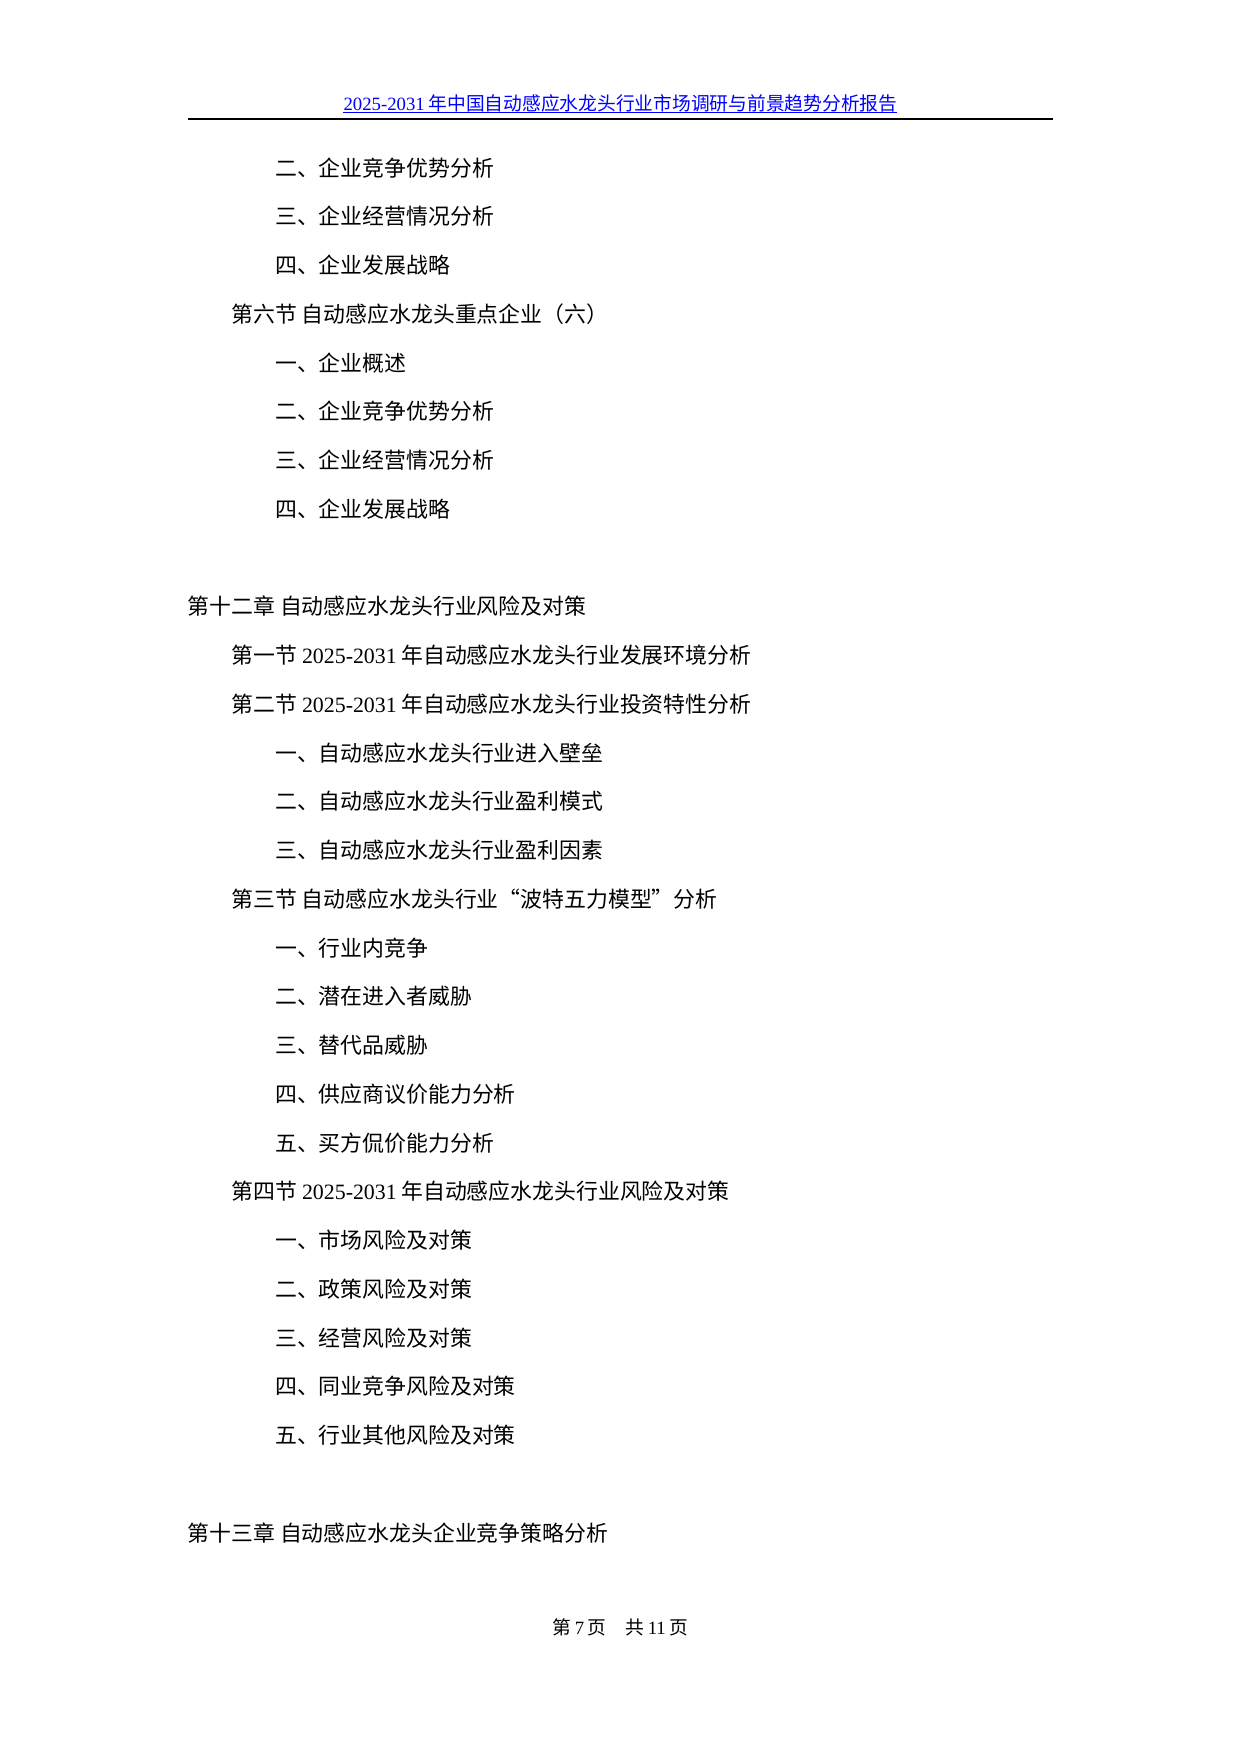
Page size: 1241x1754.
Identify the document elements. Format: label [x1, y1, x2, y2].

text [187, 150, 1053, 1548]
